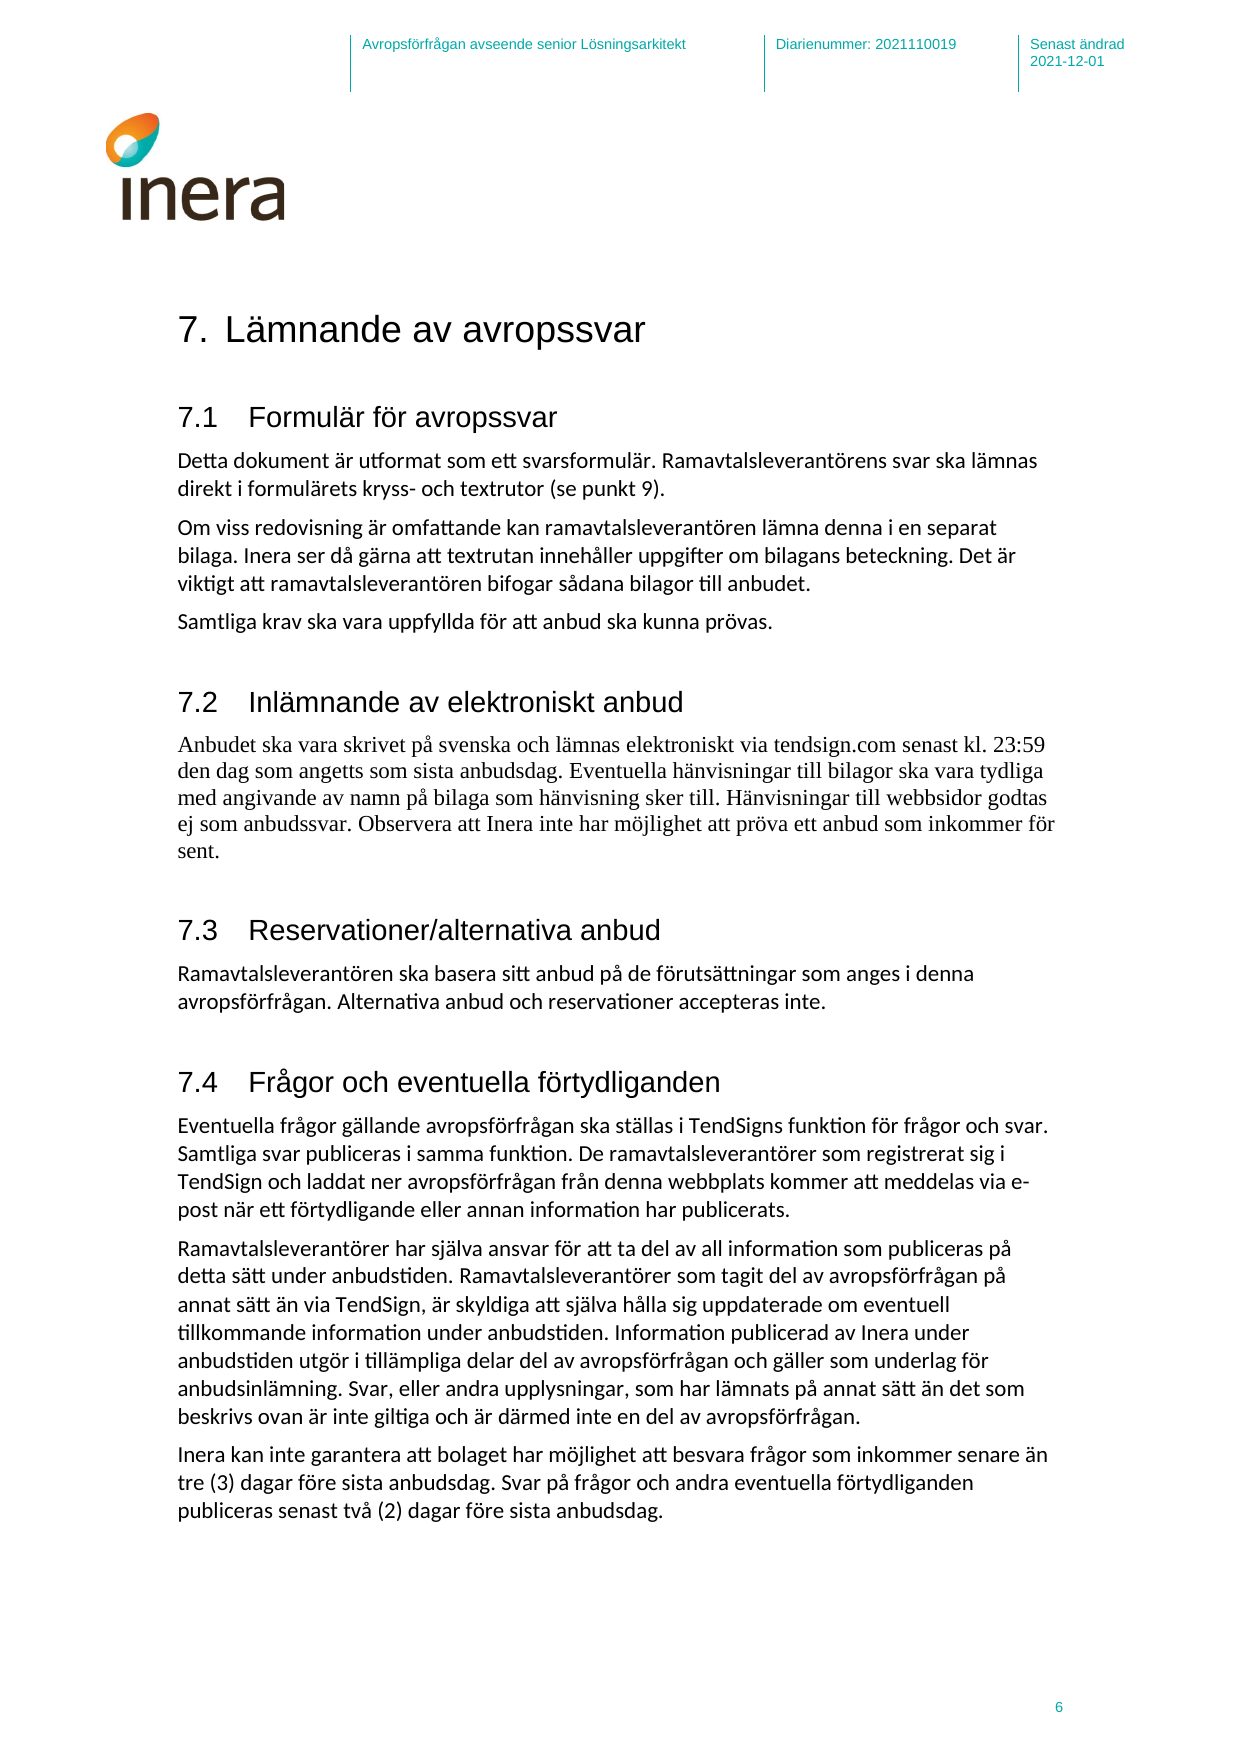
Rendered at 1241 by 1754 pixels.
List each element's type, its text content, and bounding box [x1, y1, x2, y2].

text Ramavtalsleverantörer har själva ansvar för att ta del av all information som publiceras på detta sätt under anbudstiden. Ramavtalsleverantörer som tagit del av avropsförfrågan på annat sätt än via TendSign, är skyldiga att själva hålla sig uppdaterade om eventuell tillkommande information under anbudstiden. Information publicerad av Inera under anbudstiden utgör i tillämpliga delar del av avropsförfrågan och gäller som underlag för anbudsinlämning. Svar, eller andra upplysningar, som har lämnats på annat sätt än det som beskrivs ovan är inte giltiga och är därmed inte en del av avropsförfrågan. [177, 1234, 1063, 1430]
text Frågor och eventuella förtydliganden [177, 1065, 1063, 1099]
text Om viss redovisning är omfattande kan ramavtalsleverantören lämna denna i en separat bilaga. Inera ser då gärna att textrutan innehåller uppgifter om bilagans beteckning. Det är viktigt att ramavtalsleverantören bifogar sådana bilagor till anbudet. [177, 513, 1063, 597]
text Inlämnande av elektroniskt anbud [177, 685, 1063, 719]
text Samtliga krav ska vara uppfyllda för att anbud ska kunna prövas. [177, 607, 1063, 635]
text Eventuella frågor gällande avropsförfrågan ska ställas i TendSigns funktion för frågor och svar. Samtliga svar publiceras i samma funktion. De ramavtalsleverantörer som registrerat sig i TendSign och laddat ner avropsförfrågan från denna webbplats kommer att meddelas via e-post när ett förtydligande eller annan information har publicerats. [177, 1111, 1063, 1223]
text Ramavtalsleverantören ska basera sitt anbud på de förutsättningar som anges i denna avropsförfrågan. Alternativa anbud och reservationer accepteras inte. [177, 959, 1063, 1015]
text Lämnande av avropssvar [177, 307, 1063, 350]
picture [106, 113, 285, 221]
text Detta dokument är utformat som ett svarsformulär. Ramavtalsleverantörens svar ska lämnas direkt i formulärets kryss- och textrutor (se punkt 9). [177, 446, 1063, 502]
text Anbudet ska vara skrivet på svenska och lämnas elektroniskt via tendsign.com senast kl. 23:59 den dag som angetts som sista anbudsdag. Eventuella hänvisningar till bilagor ska vara tydliga med angivande av namn på bilaga som hänvisning sker till. Hänvisningar till webbsidor godtas ej som anbudssvar. Observera att Inera inte har möjlighet att pröva ett anbud som inkommer för sent. [177, 731, 1063, 863]
text Formulär för avropssvar [177, 400, 1063, 434]
text Inera kan inte garantera att bolaget har möjlighet att besvara frågor som inkommer senare än tre (3) dagar före sista anbudsdag. Svar på frågor och andra eventuella förtydliganden publiceras senast två (2) dagar före sista anbudsdag. [177, 1440, 1063, 1524]
text Reservationer/alternativa anbud [177, 913, 1063, 947]
